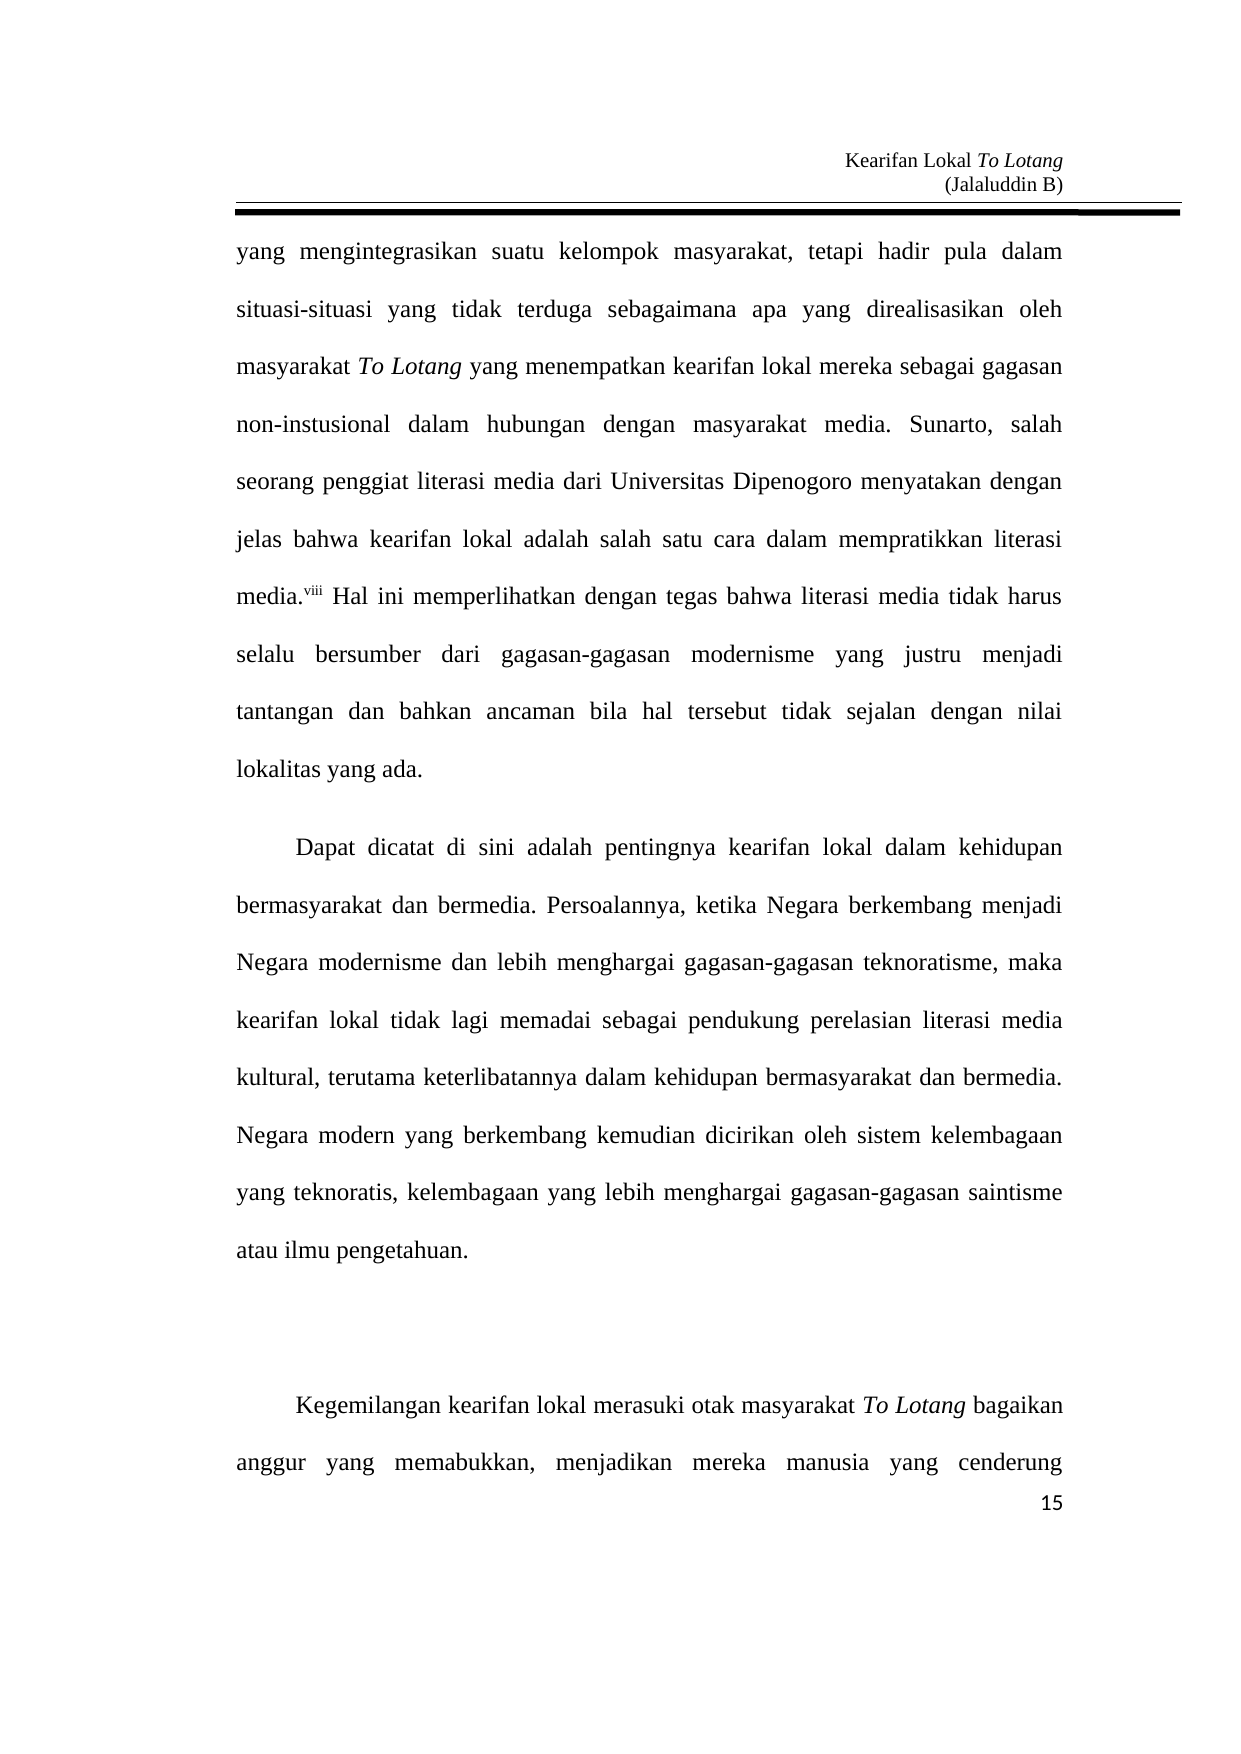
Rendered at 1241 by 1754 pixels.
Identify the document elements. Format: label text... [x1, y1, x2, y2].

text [236, 1390, 1063, 1476]
text Dapat dicatat di sini adalah pentingnya kearifan lokal dalam kehidupan bermasyarakat dan bermedia. Persoalannya, ketika Negara berkembang menjadi Negara modernisme dan lebih menghargai gagasan-gagasan teknoratisme, maka kearifan lokal tidak lagi memadai sebagai pendukung perelasian literasi media kultural, terutama keterlibatannya dalam kehidupan bermasyarakat dan bermedia. Negara modern yang berkembang kemudian dicirikan oleh sistem kelembagaan yang teknoratis, kelembagaan yang lebih menghargai gagasan-gagasan saintisme atau ilmu pengetahuan. [236, 832, 1063, 1263]
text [236, 236, 1063, 783]
